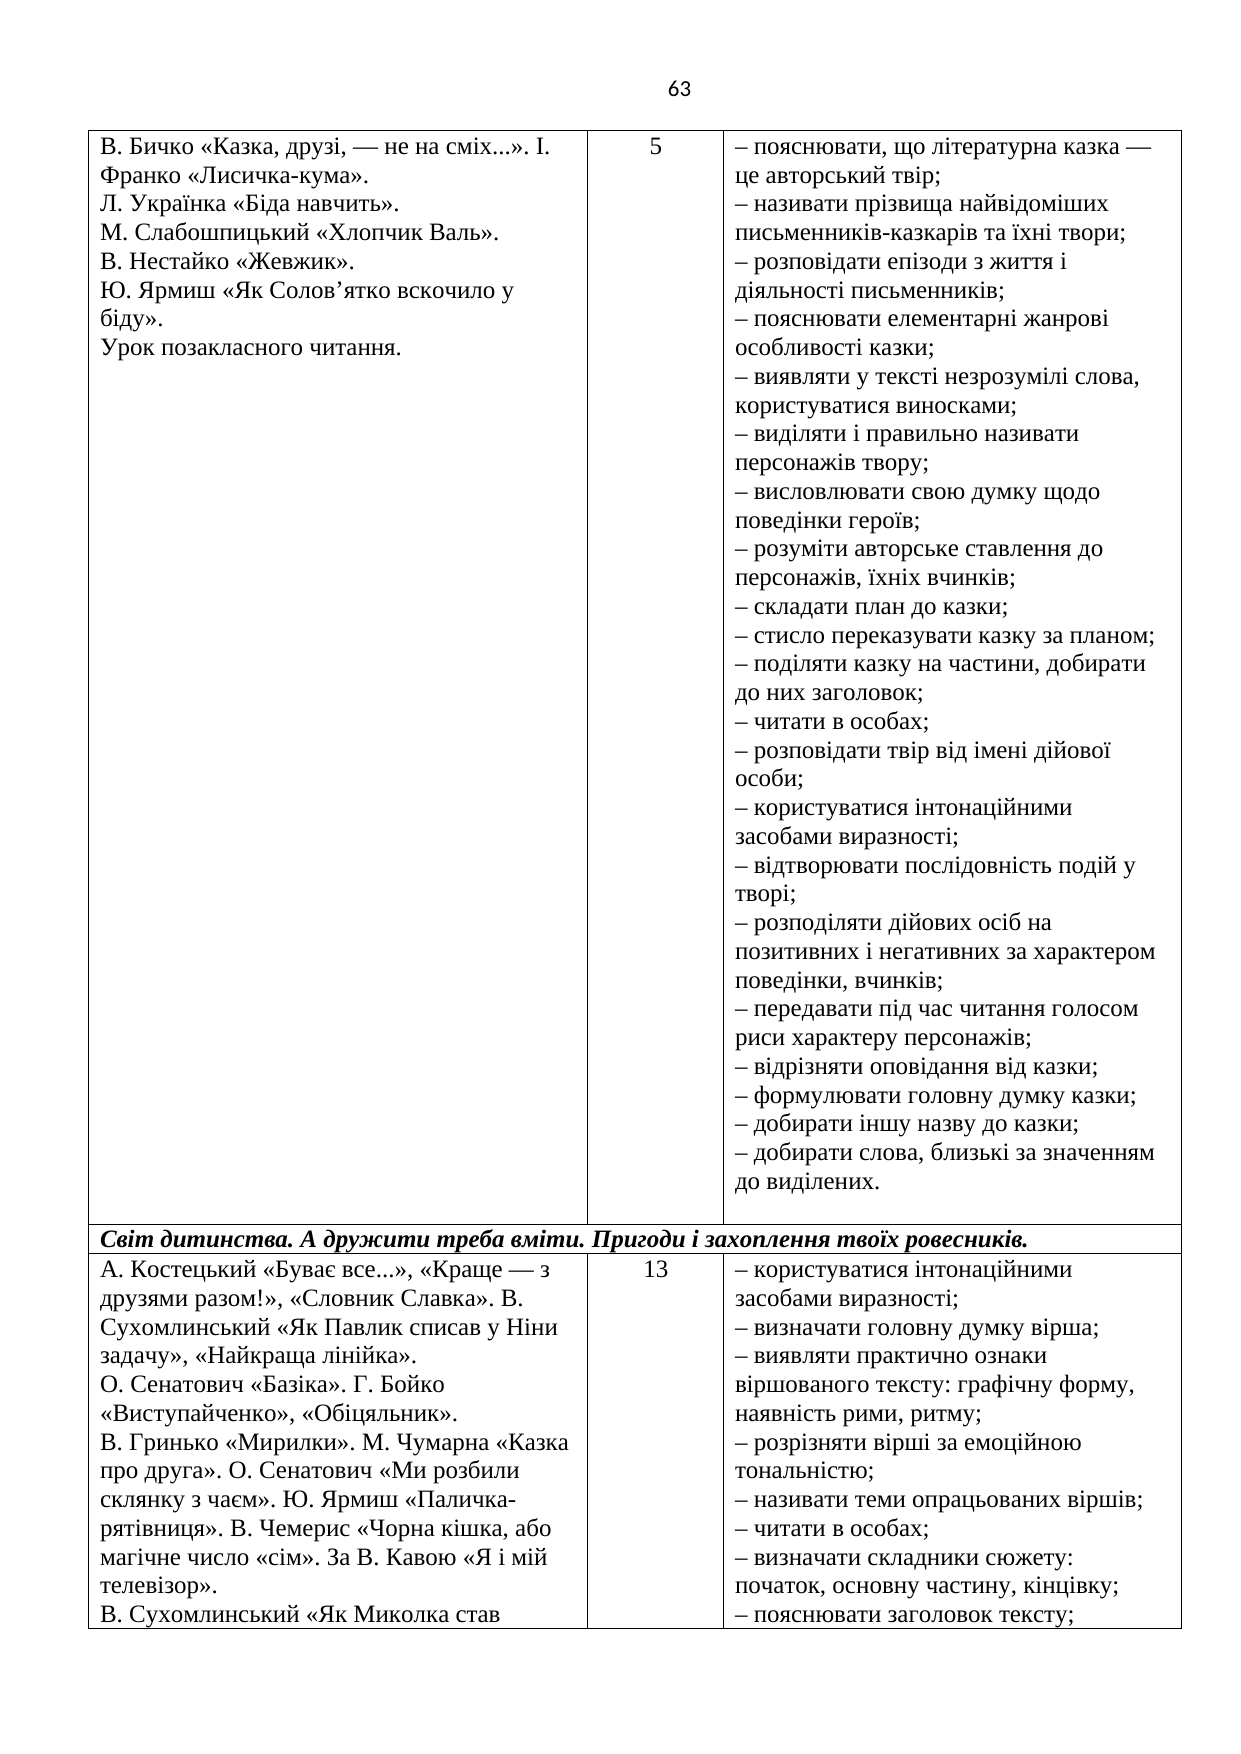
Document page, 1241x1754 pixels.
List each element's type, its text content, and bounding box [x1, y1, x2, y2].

table_cell 13 [588, 1254, 723, 1628]
table_cell В. Бичко «Казка, друзі, — не на сміх...». І. Франко «Лисичка-кума». Л. Українка «Біда навчить». М. Слабошпицький «Хлопчик Валь». В. Нестайко «Жевжик». Ю. Ярмиш «Як Солов’ятко вскочило у біду». Урок позакласного читання. [89, 131, 587, 1223]
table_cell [89, 1254, 587, 1628]
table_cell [724, 1254, 1181, 1628]
table_cell Світ дитинства. А дружити треба вміти. Пригоди і захоплення твоїх ровесників. [89, 1225, 1181, 1253]
table_cell – пояснювати, що літературна казка — це авторський твір; – називати прізвища найвідоміших письменників-казкарів та їхні твори; – розповідати епізоди з життя і діяльності письменників; – пояснювати елементарні жанрові особливості казки; – виявляти у тексті незрозумілі слова, користуватися виносками; – виділяти і правильно називати персонажів твору; – висловлювати свою думку щодо поведінки героїв; – розуміти авторське ставлення до персонажів, їхніх вчинків; – складати план до казки; – стисло переказувати казку за планом; – поділяти казку на частини, добирати до них заголовок; – читати в особах; – розповідати твір від імені дійової особи; – користуватися інтонаційними засобами виразності; – відтворювати послідовність подій у творі; – розподіляти дійових осіб на позитивних і негативних за характером поведінки, вчинків; – передавати під час читання голосом риси характеру персонажів; – відрізняти оповідання від казки; – формулювати головну думку казки; – добирати іншу назву до казки; – добирати слова, близькі за значенням до виділених. [724, 131, 1181, 1223]
table_cell 5 [588, 131, 723, 1223]
